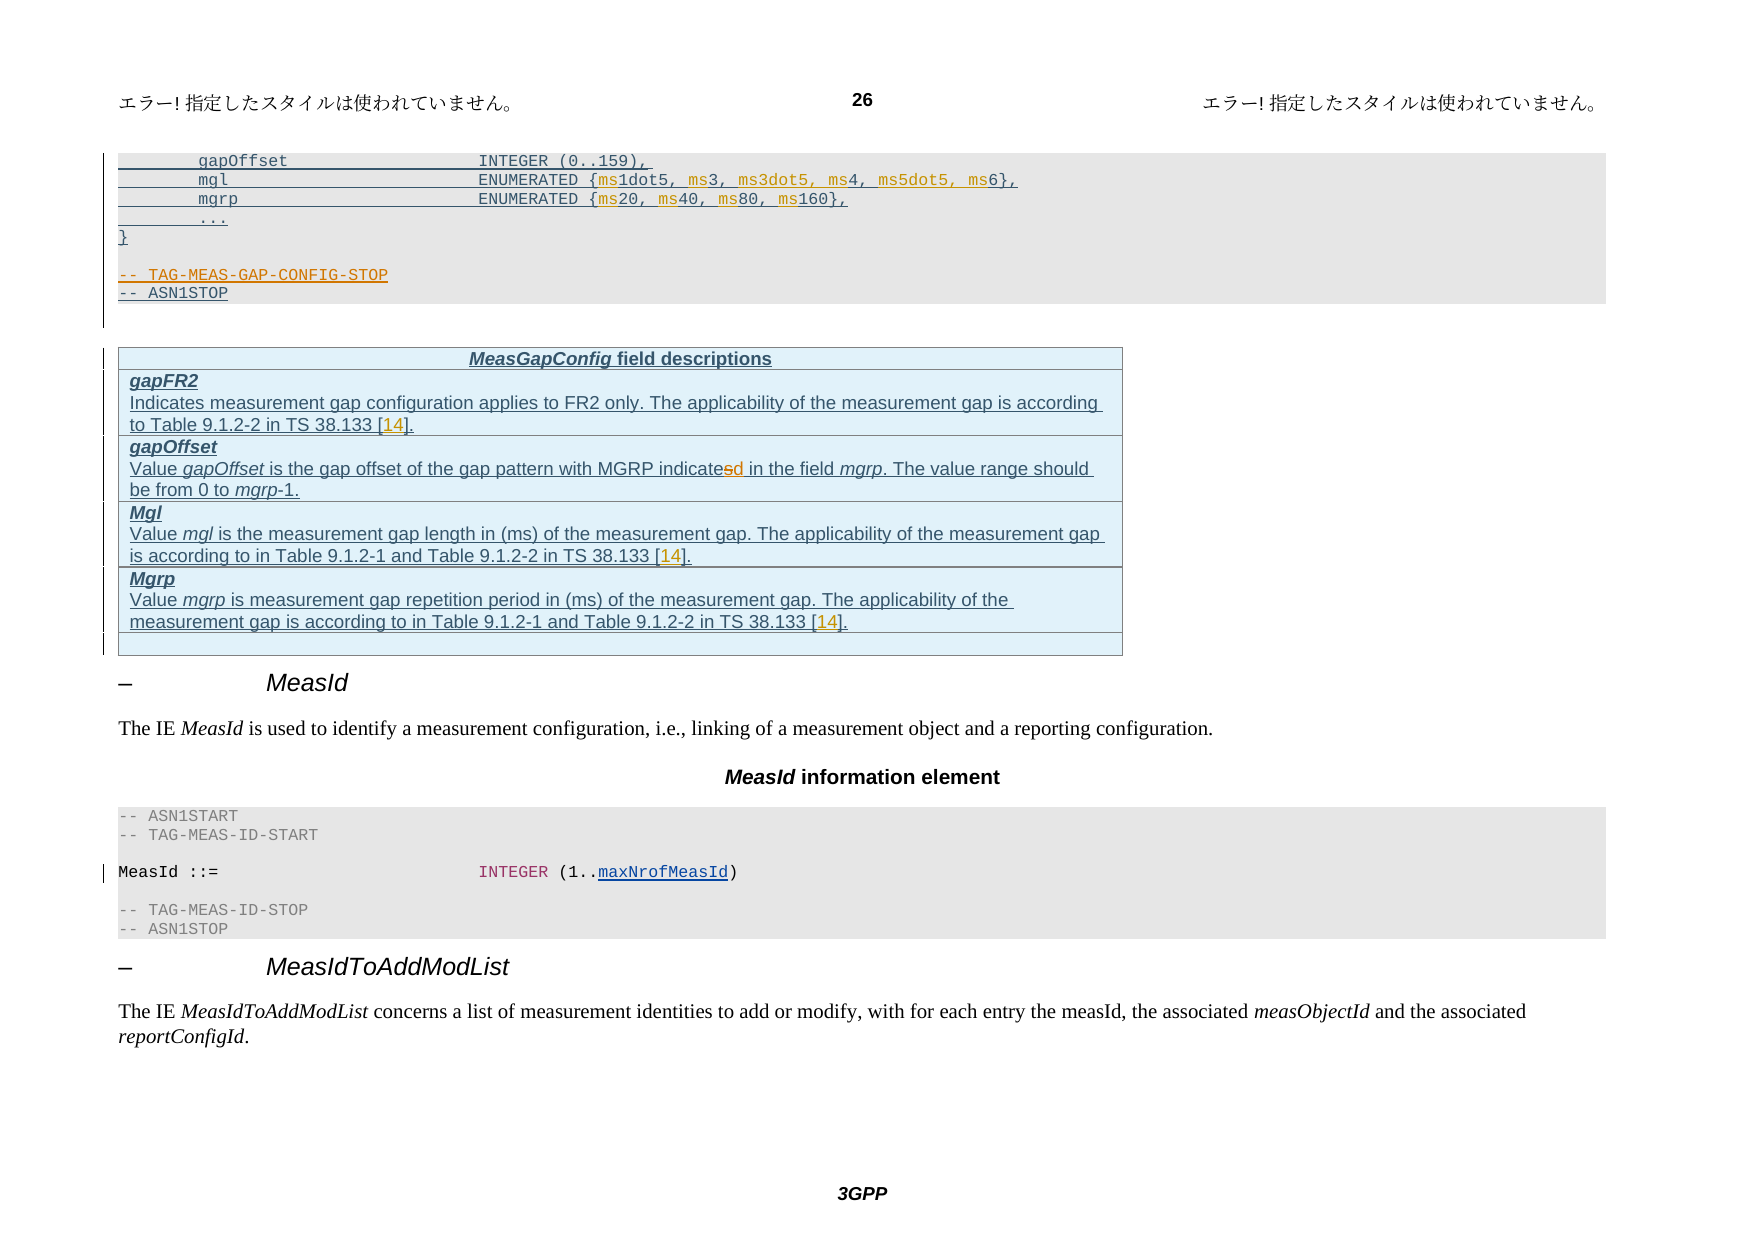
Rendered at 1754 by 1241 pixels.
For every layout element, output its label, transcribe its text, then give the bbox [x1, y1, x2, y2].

text -- TAG-MEAS-ID-START [118, 826, 1606, 845]
subtitle – MeasId [118, 668, 1606, 697]
text -- TAG-MEAS-ID-STOP [118, 902, 1606, 921]
text -- ASN1STOP [118, 921, 1606, 939]
subtitle – MeasIdToAddModList [118, 952, 1606, 981]
text -- ASN1START [118, 807, 1606, 826]
text The IE MeasIdToAddModList concerns a list of measurement identities to add or modify, with for each entry the measId, the associated measObjectId and the associated reportConfigId. [118, 999, 1606, 1048]
text MeasId information element [118, 765, 1606, 789]
text The IE MeasId is used to identify a measurement configuration, i.e., linking of a measurement object and a reporting configuration. [118, 716, 1606, 740]
text MeasId ::= INTEGER (1..) [118, 864, 1606, 883]
